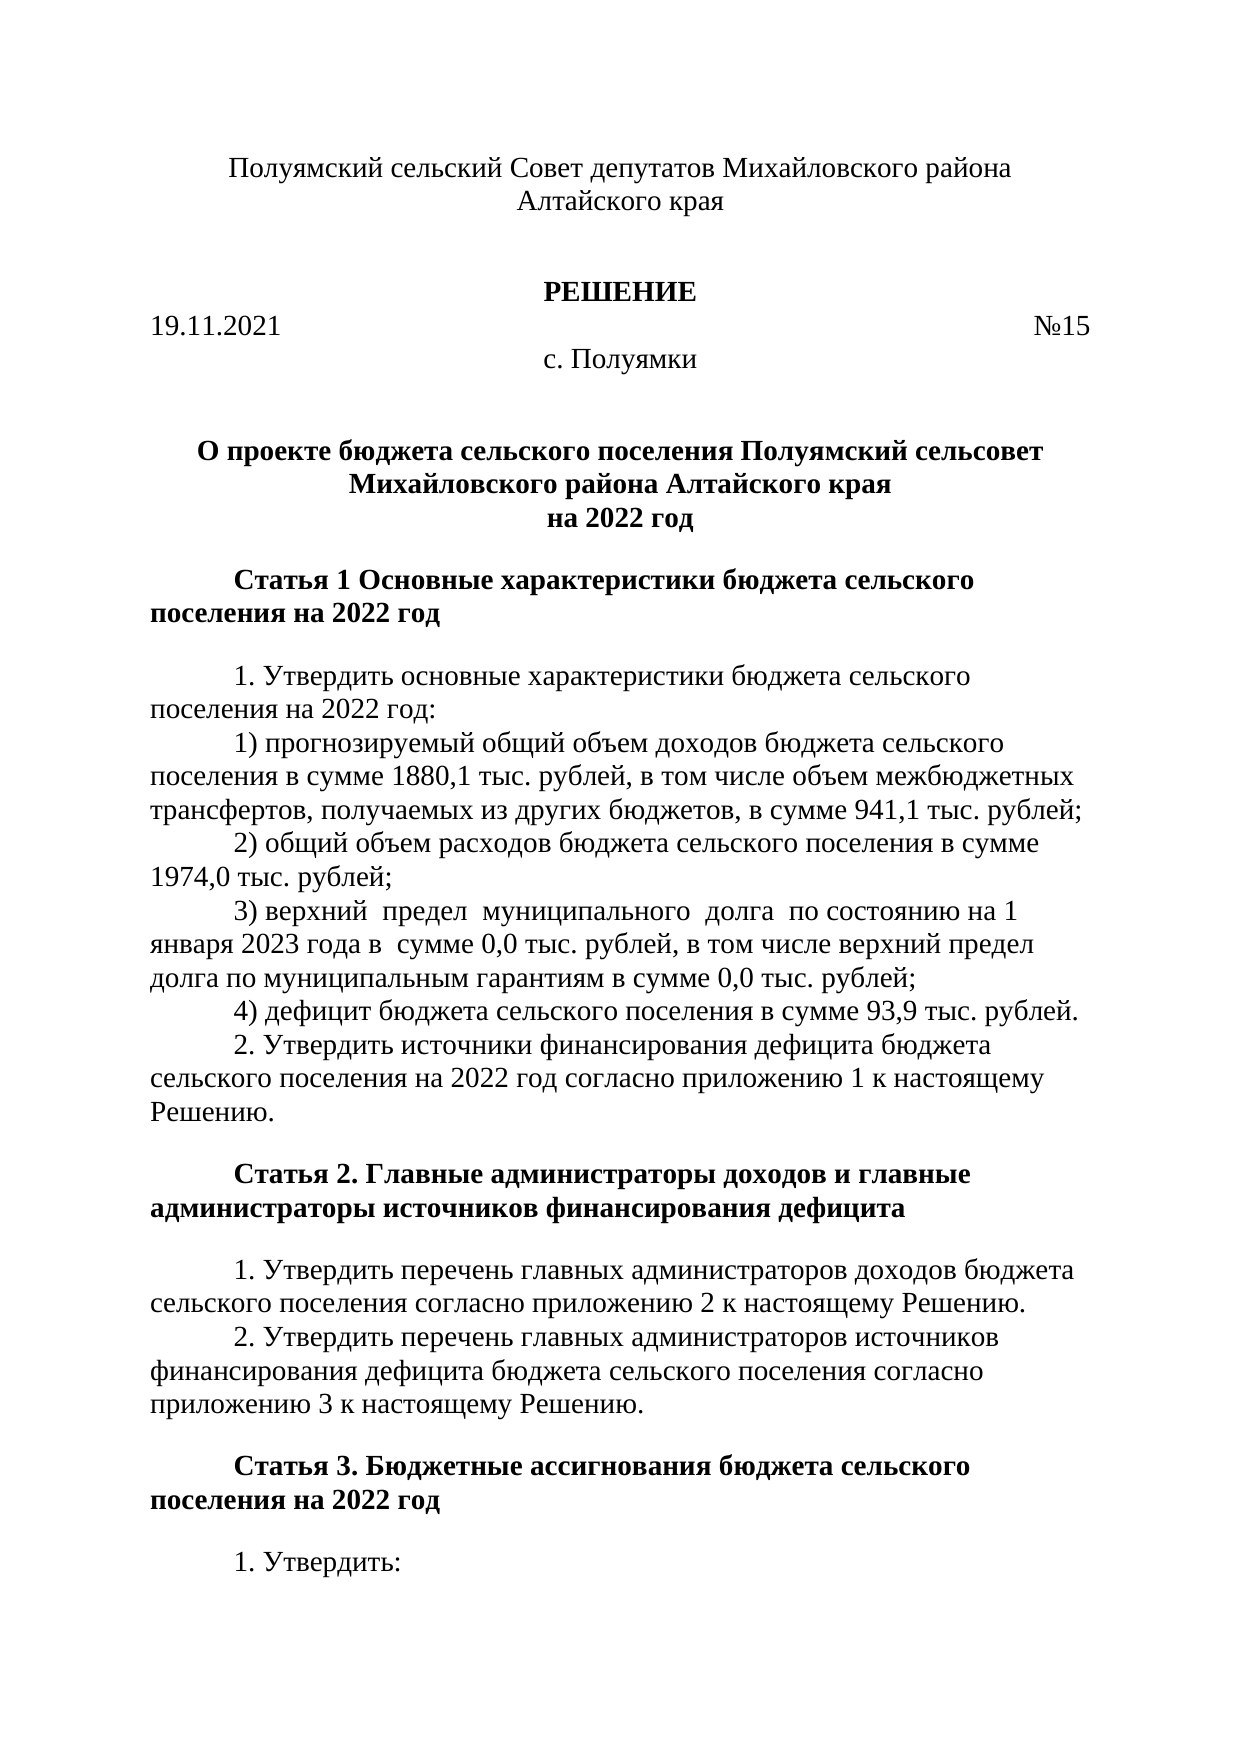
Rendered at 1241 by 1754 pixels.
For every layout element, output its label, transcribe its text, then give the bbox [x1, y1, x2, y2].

text 3) верхний предел муниципального долга по состоянию на 1 января 2023 года в сумме 0,0 тыс. рублей, в том числе верхний предел долга по муниципальным гарантиям в сумме 0,0 тыс. рублей; [150, 893, 1090, 993]
text 1. Утвердить: [150, 1544, 1090, 1578]
table_header №15 [682, 308, 1090, 342]
text 2. Утвердить источники финансирования дефицита бюджета сельского поселения на 2022 год согласно приложению 1 к настоящему Решению. [150, 1027, 1090, 1127]
text Алтайского края [150, 183, 1090, 217]
text 2. Утвердить перечень главных администраторов источников финансирования дефицита бюджета сельского поселения согласно приложению 3 к настоящему Решению. [150, 1319, 1090, 1420]
text 1. Утвердить перечень главных администраторов доходов бюджета сельского поселения согласно приложению 2 к настоящему Решению. [150, 1252, 1090, 1319]
text О проекте бюджета сельского поселения Полуямский сельсовет Михайловского района Алтайского края [150, 433, 1090, 500]
text РЕШЕНИЕ [150, 274, 1090, 308]
text на 2022 год [150, 500, 1090, 533]
text 4) дефицит бюджета сельского поселения в сумме 93,9 тыс. рублей. [150, 993, 1090, 1027]
text с. Полуямки [150, 342, 1090, 375]
text Статья 2. Главные администраторы доходов и главные администраторы источников финансирования дефицита [150, 1156, 1090, 1223]
table_header 19.11.2021 [150, 308, 682, 342]
text Статья 1 Основные характеристики бюджета сельского поселения на 2022 год [150, 562, 1090, 629]
text Статья 3. Бюджетные ассигнования бюджета сельского поселения на 2022 год [150, 1448, 1090, 1516]
text 2) общий объем расходов бюджета сельского поселения в сумме 1974,0 тыс. рублей; [150, 826, 1090, 893]
text Полуямский сельский Совет депутатов Михайловского района [150, 150, 1090, 183]
text 1. Утвердить основные характеристики бюджета сельского поселения на 2022 год: [150, 658, 1090, 725]
text 1) прогнозируемый общий объем доходов бюджета сельского поселения в сумме 1880,1 тыс. рублей, в том числе объем межбюджетных трансфертов, получаемых из других бюджетов, в сумме 941,1 тыс. рублей; [150, 725, 1090, 826]
